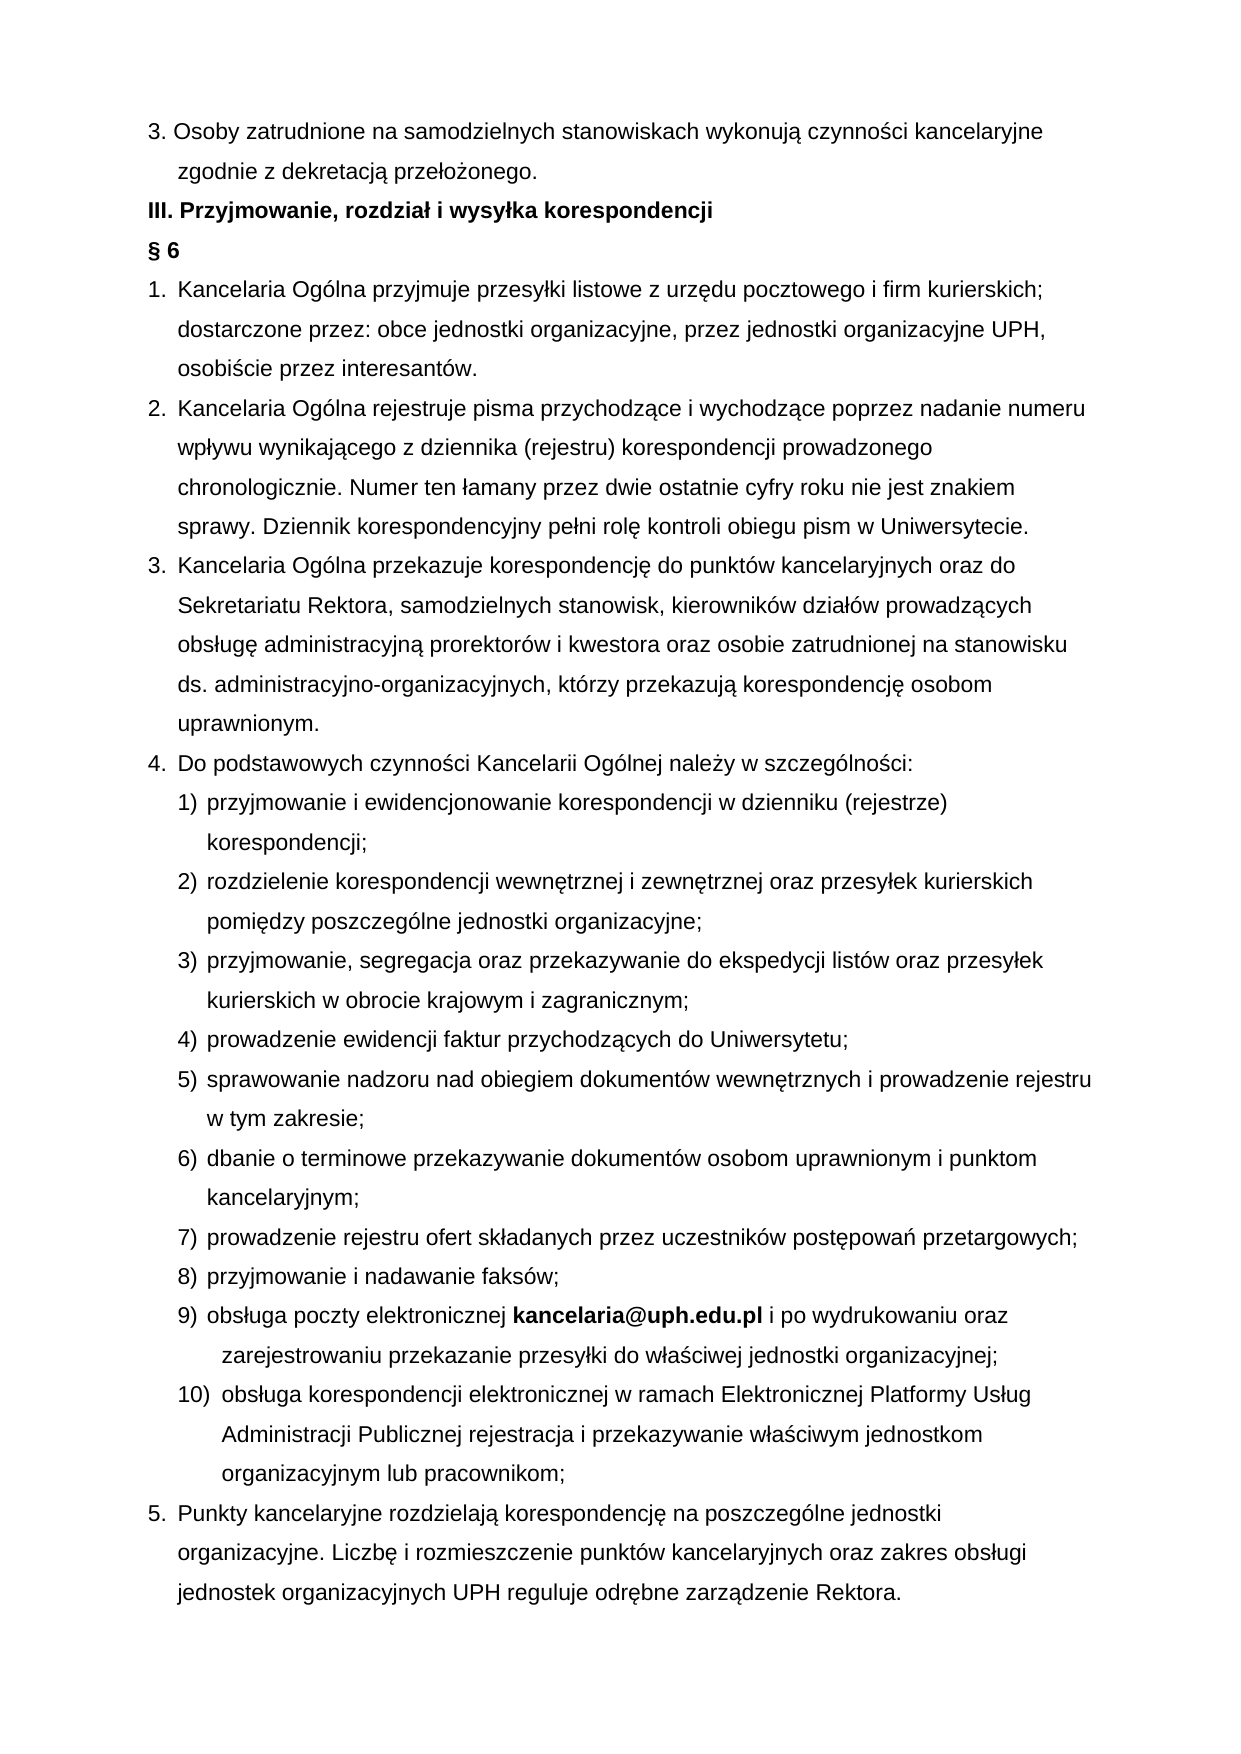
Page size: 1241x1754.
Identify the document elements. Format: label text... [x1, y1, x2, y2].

list rozdzielenie korespondencji wewnętrznej i zewnętrznej oraz przesyłek kurierskich pomiędzy poszczególne jednostki organizacyjne; [177, 868, 1093, 934]
list przyjmowanie, segregacja oraz przekazywanie do ekspedycji listów oraz przesyłek kurierskich w obrocie krajowym i zagranicznym; [177, 947, 1093, 1013]
list przyjmowanie i nadawanie faksów; [177, 1263, 1093, 1289]
list Kancelaria Ogólna rejestruje pisma przychodzące i wychodzące poprzez nadanie numeru wpływu wynikającego z dziennika (rejestru) korespondencji prowadzonego chronologicznie. Numer ten łamany przez dwie ostatnie cyfry roku nie jest znakiem sprawy. Dziennik korespondencyjny pełni rolę kontroli obiegu pism w Uniwersytecie. [148, 394, 1093, 539]
text § 6 [148, 237, 1093, 263]
list prowadzenie ewidencji faktur przychodzących do Uniwersytetu; [177, 1026, 1093, 1052]
list Punkty kancelaryjne rozdzielają korespondencję na poszczególne jednostki organizacyjne. Liczbę i rozmieszczenie punktów kancelaryjnych oraz zakres obsługi jednostek organizacyjnych UPH reguluje odrębne zarządzenie Rektora. [148, 1500, 1093, 1605]
list przyjmowanie i ewidencjonowanie korespondencji w dzienniku (rejestrze) korespondencji; [177, 789, 1093, 855]
list Kancelaria Ogólna przekazuje korespondencję do punktów kancelaryjnych oraz do Sekretariatu Rektora, samodzielnych stanowisk, kierowników działów prowadzących obsługę administracyjną prorektorów i kwestora oraz osobie zatrudnionej na stanowisku ds. administracyjno-organizacyjnych, którzy przekazują korespondencję osobom uprawnionym. [148, 552, 1093, 737]
text III. Przyjmowanie, rozdział i wysyłka korespondencji [148, 197, 1093, 223]
list obsługa korespondencji elektronicznej w ramach Elektronicznej Platformy Usług Administracji Publicznej rejestracja i przekazywanie właściwym jednostkom organizacyjnym lub pracownikom; [177, 1381, 1093, 1487]
list obsługa poczty elektronicznej kancelaria@uph.edu.pl i po wydrukowaniu oraz zarejestrowaniu przekazanie przesyłki do właściwej jednostki organizacyjnej; [177, 1302, 1093, 1368]
list Kancelaria Ogólna przyjmuje przesyłki listowe z urzędu pocztowego i firm kurierskich; dostarczone przez: obce jednostki organizacyjne, przez jednostki organizacyjne UPH, osobiście przez interesantów. [148, 276, 1093, 381]
list sprawowanie nadzoru nad obiegiem dokumentów wewnętrznych i prowadzenie rejestru w tym zakresie; [177, 1066, 1093, 1131]
list 3. Osoby zatrudnione na samodzielnych stanowiskach wykonują czynności kancelaryjne zgodnie z dekretacją przełożonego. [148, 118, 1093, 184]
list Do podstawowych czynności Kancelarii Ogólnej należy w szczególności: [148, 750, 1093, 776]
list dbanie o terminowe przekazywanie dokumentów osobom uprawnionym i punktom kancelaryjnym; [177, 1144, 1093, 1210]
list prowadzenie rejestru ofert składanych przez uczestników postępowań przetargowych; [177, 1223, 1093, 1250]
